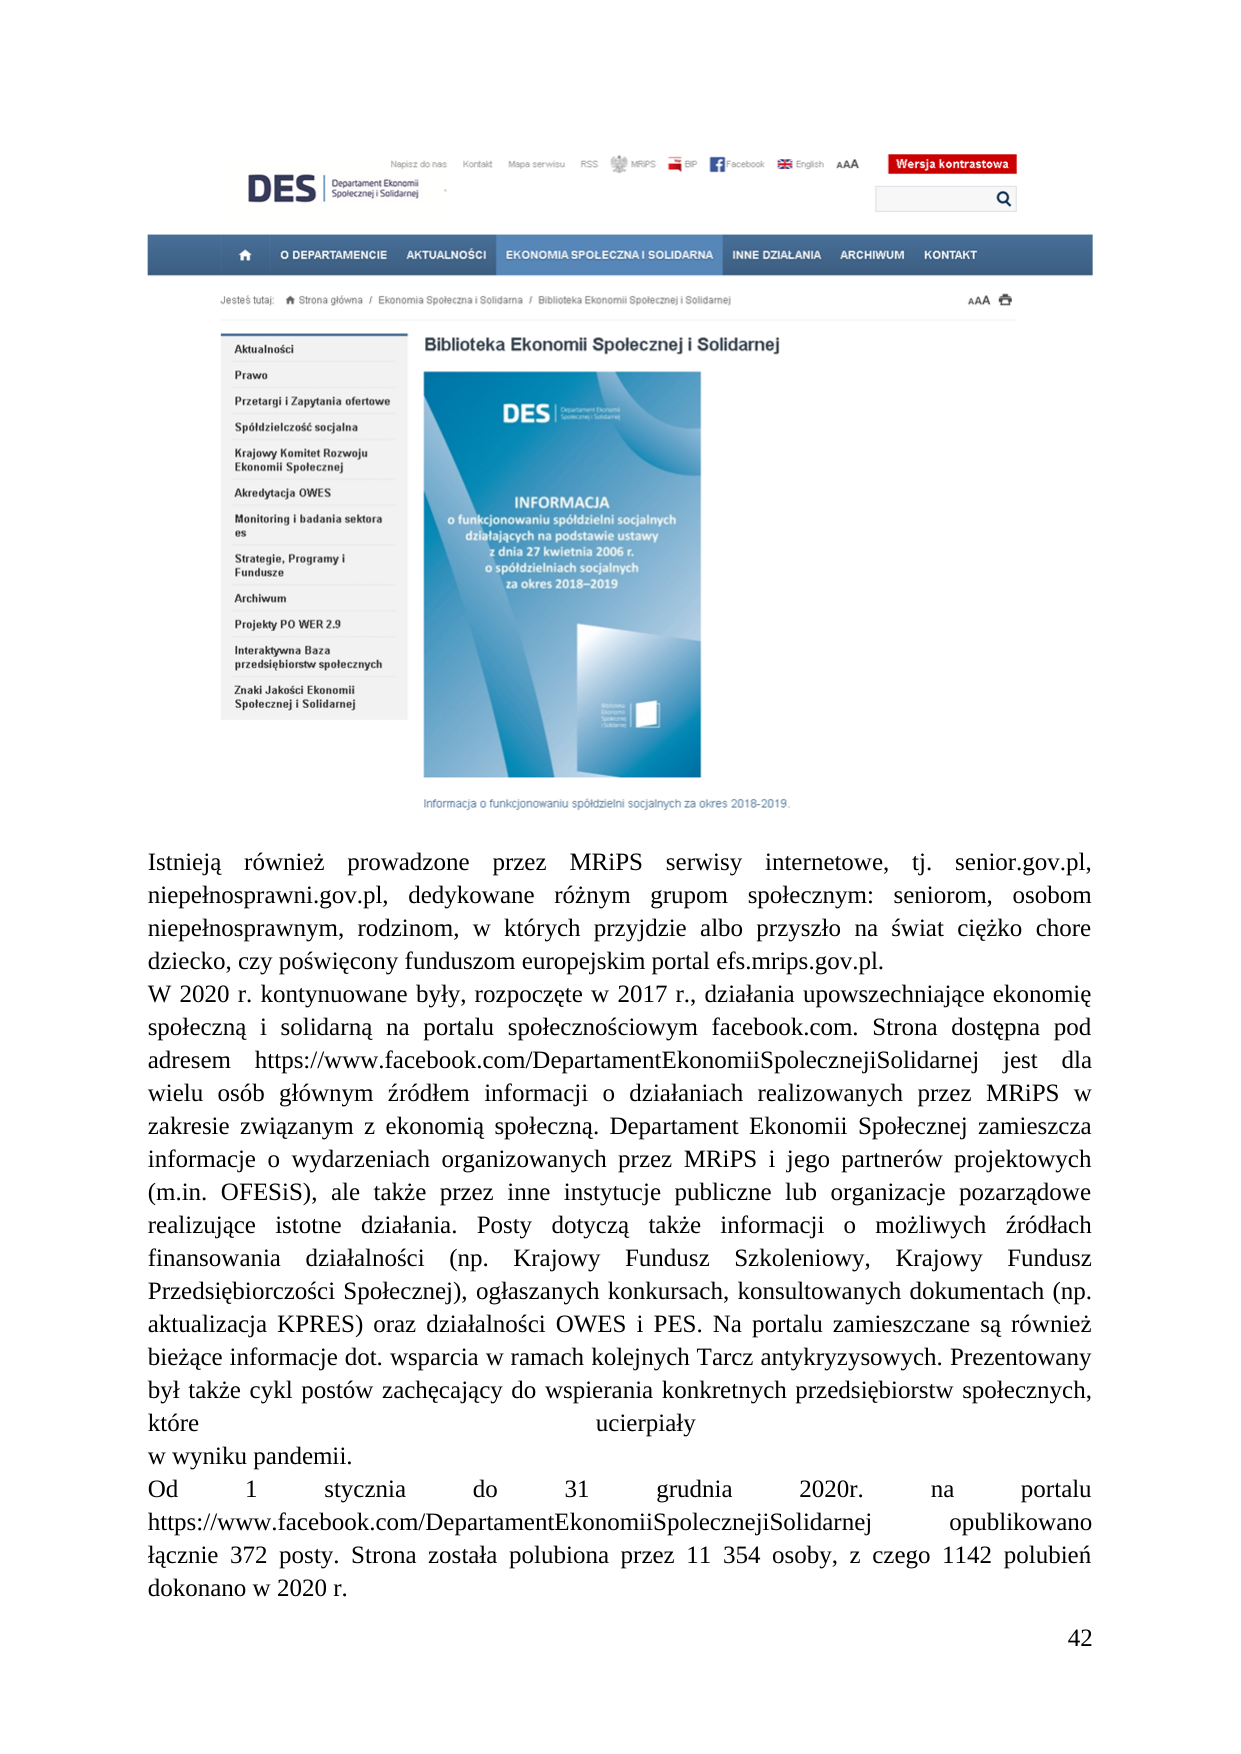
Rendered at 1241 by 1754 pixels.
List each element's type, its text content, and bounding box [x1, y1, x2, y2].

text Istnieją również prowadzone przez MRiPS serwisy internetowe, tj. senior.gov.pl, niepełnosprawni.gov.pl, dedykowane różnym grupom społecznym: seniorom, osobom niepełnosprawnym, rodzinom, w których przyjdzie albo przyszło na świat ciężko chore dziecko, czy poświęcony funduszom europejskim portal efs.mrips.gov.pl. [148, 847, 1092, 975]
picture [147, 147, 1093, 818]
text Od 1 stycznia do 31 grudnia 2020r. na portalu https://www.facebook.com/DepartamentEkonomiiSpolecznejiSolidarnej opublikowano łącznie 372 posty. Strona została polubiona przez 11 354 osoby, z czego 1142 polubień dokonano w 2020 r. [148, 1474, 1092, 1602]
text W 2020 r. kontynuowane były, rozpoczęte w 2017 r., działania upowszechniające ekonomię społeczną i solidarną na portalu społecznościowym facebook.com. Strona dostępna pod adresem https://www.facebook.com/DepartamentEkonomiiSpolecznejiSolidarnej jest dla wielu osób głównym źródłem informacji o działaniach realizowanych przez MRiPS w zakresie związanym z ekonomią społeczną. Departament Ekonomii Społecznej zamieszcza informacje o wydarzeniach organizowanych przez MRiPS i jego partnerów projektowych (m.in. OFESiS), ale także przez inne instytucje publiczne lub organizacje pozarządowe realizujące istotne działania. Posty dotyczą także informacji o możliwych źródłach finansowania działalności (np. Krajowy Fundusz Szkoleniowy, Krajowy Fundusz Przedsiębiorczości Społecznej), ogłaszanych konkursach, konsultowanych dokumentach (np. aktualizacja KPRES) oraz działalności OWES i PES. Na portalu zamieszczane są również bieżące informacje dot. wsparcia w ramach kolejnych Tarcz antykryzysowych. Prezentowany był także cykl postów zachęcający do wspierania konkretnych przedsiębiorstw społecznych, które ucierpiały w wyniku pandemii. [148, 979, 1092, 1470]
